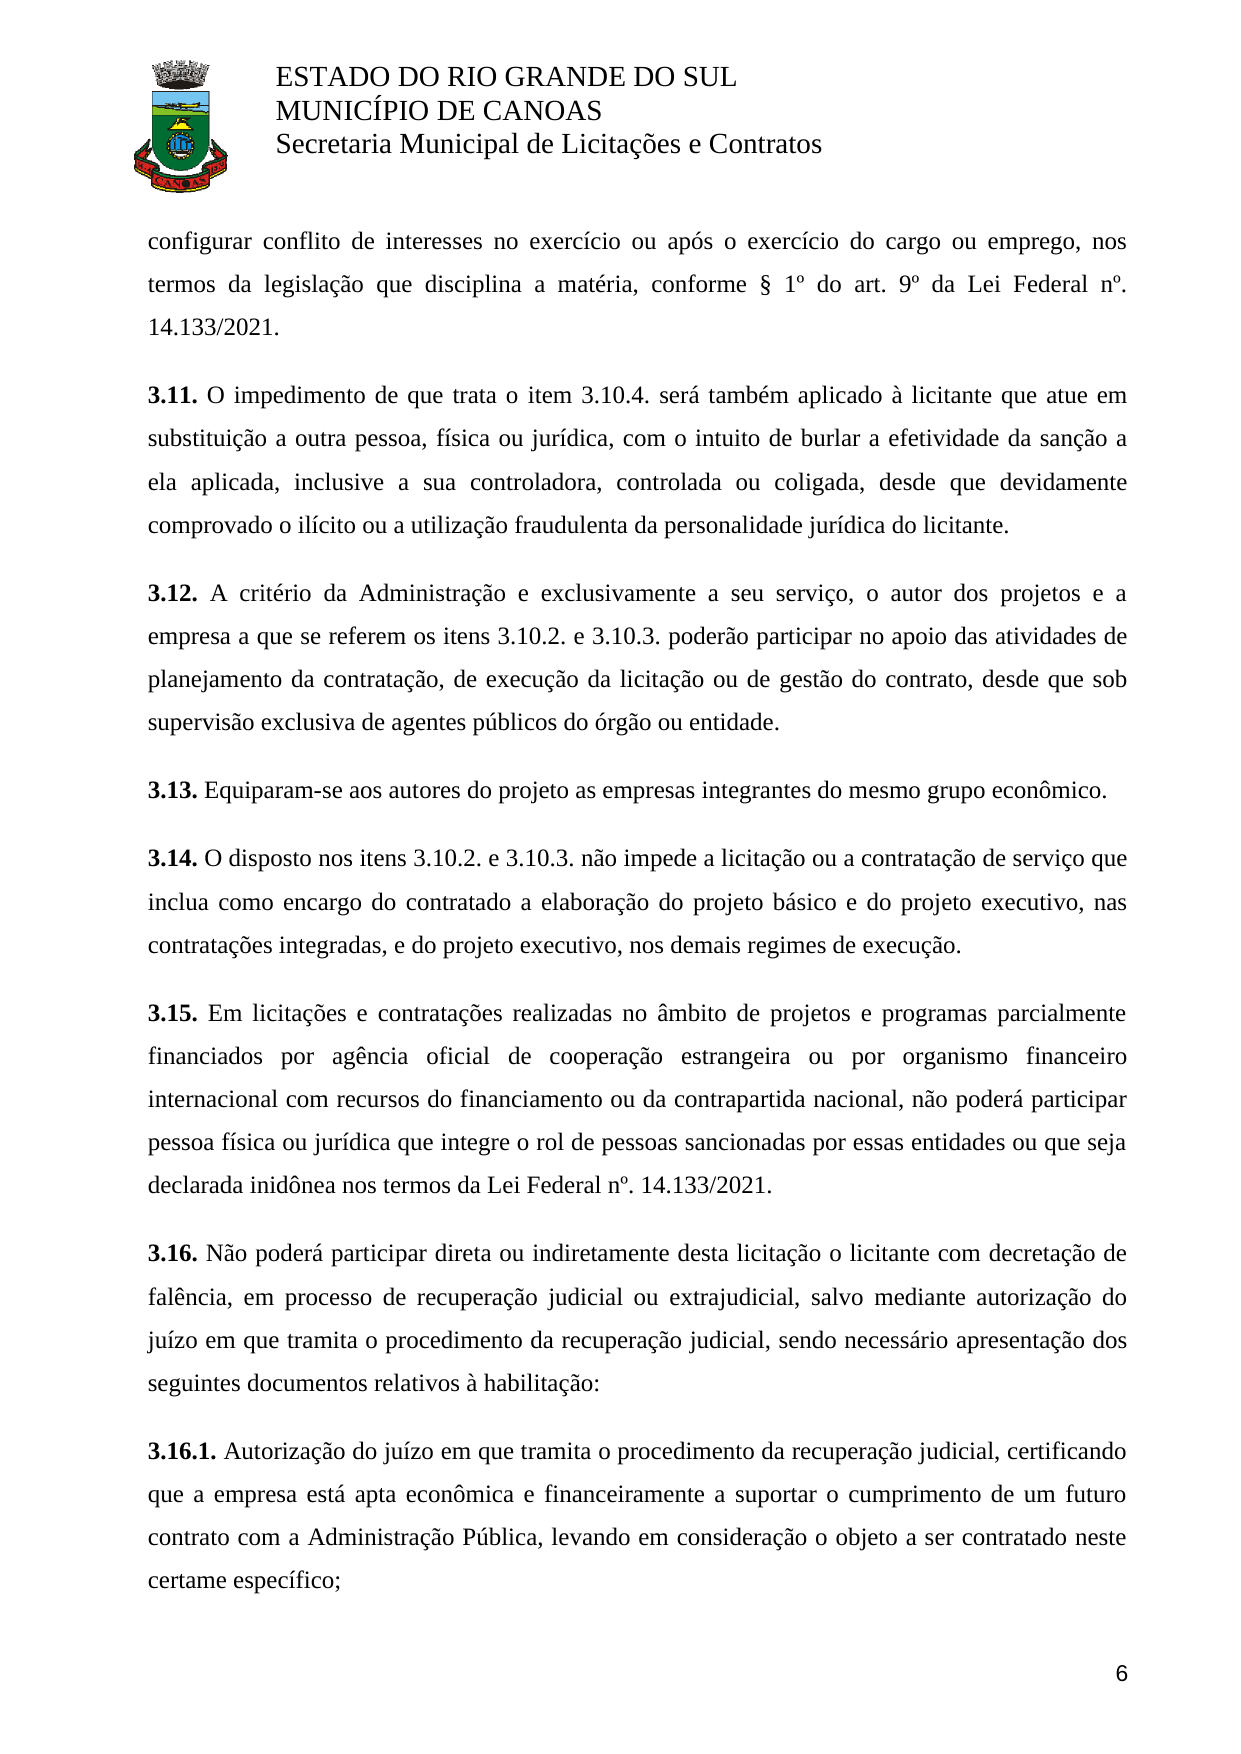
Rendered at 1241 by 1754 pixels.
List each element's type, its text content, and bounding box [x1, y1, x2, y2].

text 3.14. O disposto nos itens 3.10.2. e 3.10.3. não impede a licitação ou a contratação de serviço que inclua como encargo do contratado a elaboração do projeto básico e do projeto executivo, nas contratações integradas, e do projeto executivo, nos demais regimes de execução. [148, 843, 1128, 958]
text 3.12. A critério da Administração e exclusivamente a seu serviço, o autor dos projetos e a empresa a que se referem os itens 3.10.2. e 3.10.3. poderão participar no apoio das atividades de planejamento da contratação, de execução da licitação ou de gestão do contrato, desde que sob supervisão exclusiva de agentes públicos do órgão ou entidade. [148, 578, 1128, 736]
text 3.15. Em licitações e contratações realizadas no âmbito de projetos e programas parcialmente financiados por agência oficial de cooperação estrangeira ou por organismo financeiro internacional com recursos do financiamento ou da contrapartida nacional, não poderá participar pessoa física ou jurídica que integre o rol de pessoas sancionadas por essas entidades ou que seja declarada inidônea nos termos da Lei Federal nº. 14.133/2021. [148, 998, 1128, 1199]
text 3.16. Não poderá participar direta ou indiretamente desta licitação o licitante com decretação de falência, em processo de recuperação judicial ou extrajudicial, salvo mediante autorização do juízo em que tramita o procedimento da recuperação judicial, sendo necessário apresentação dos seguintes documentos relativos à habilitação: [148, 1238, 1128, 1397]
text 3.13. Equiparam-se aos autores do projeto as empresas integrantes do mesmo grupo econômico. [148, 775, 1128, 804]
picture [134, 60, 228, 193]
text 3.11. O impedimento de que trata o item 3.10.4. será também aplicado à licitante que atue em substituição a outra pessoa, física ou jurídica, com o intuito de burlar a efetividade da sanção a ela aplicada, inclusive a sua controladora, controlada ou coligada, desde que devidamente comprovado o ilícito ou a utilização fraudulenta da personalidade jurídica do licitante. [148, 380, 1128, 538]
text 3.16.1. Autorização do juízo em que tramita o procedimento da recuperação judicial, certificando que a empresa está apta econômica e financeiramente a suportar o cumprimento de um futuro contrato com a Administração Pública, levando em consideração o objeto a ser contratado neste certame específico; [148, 1436, 1128, 1594]
